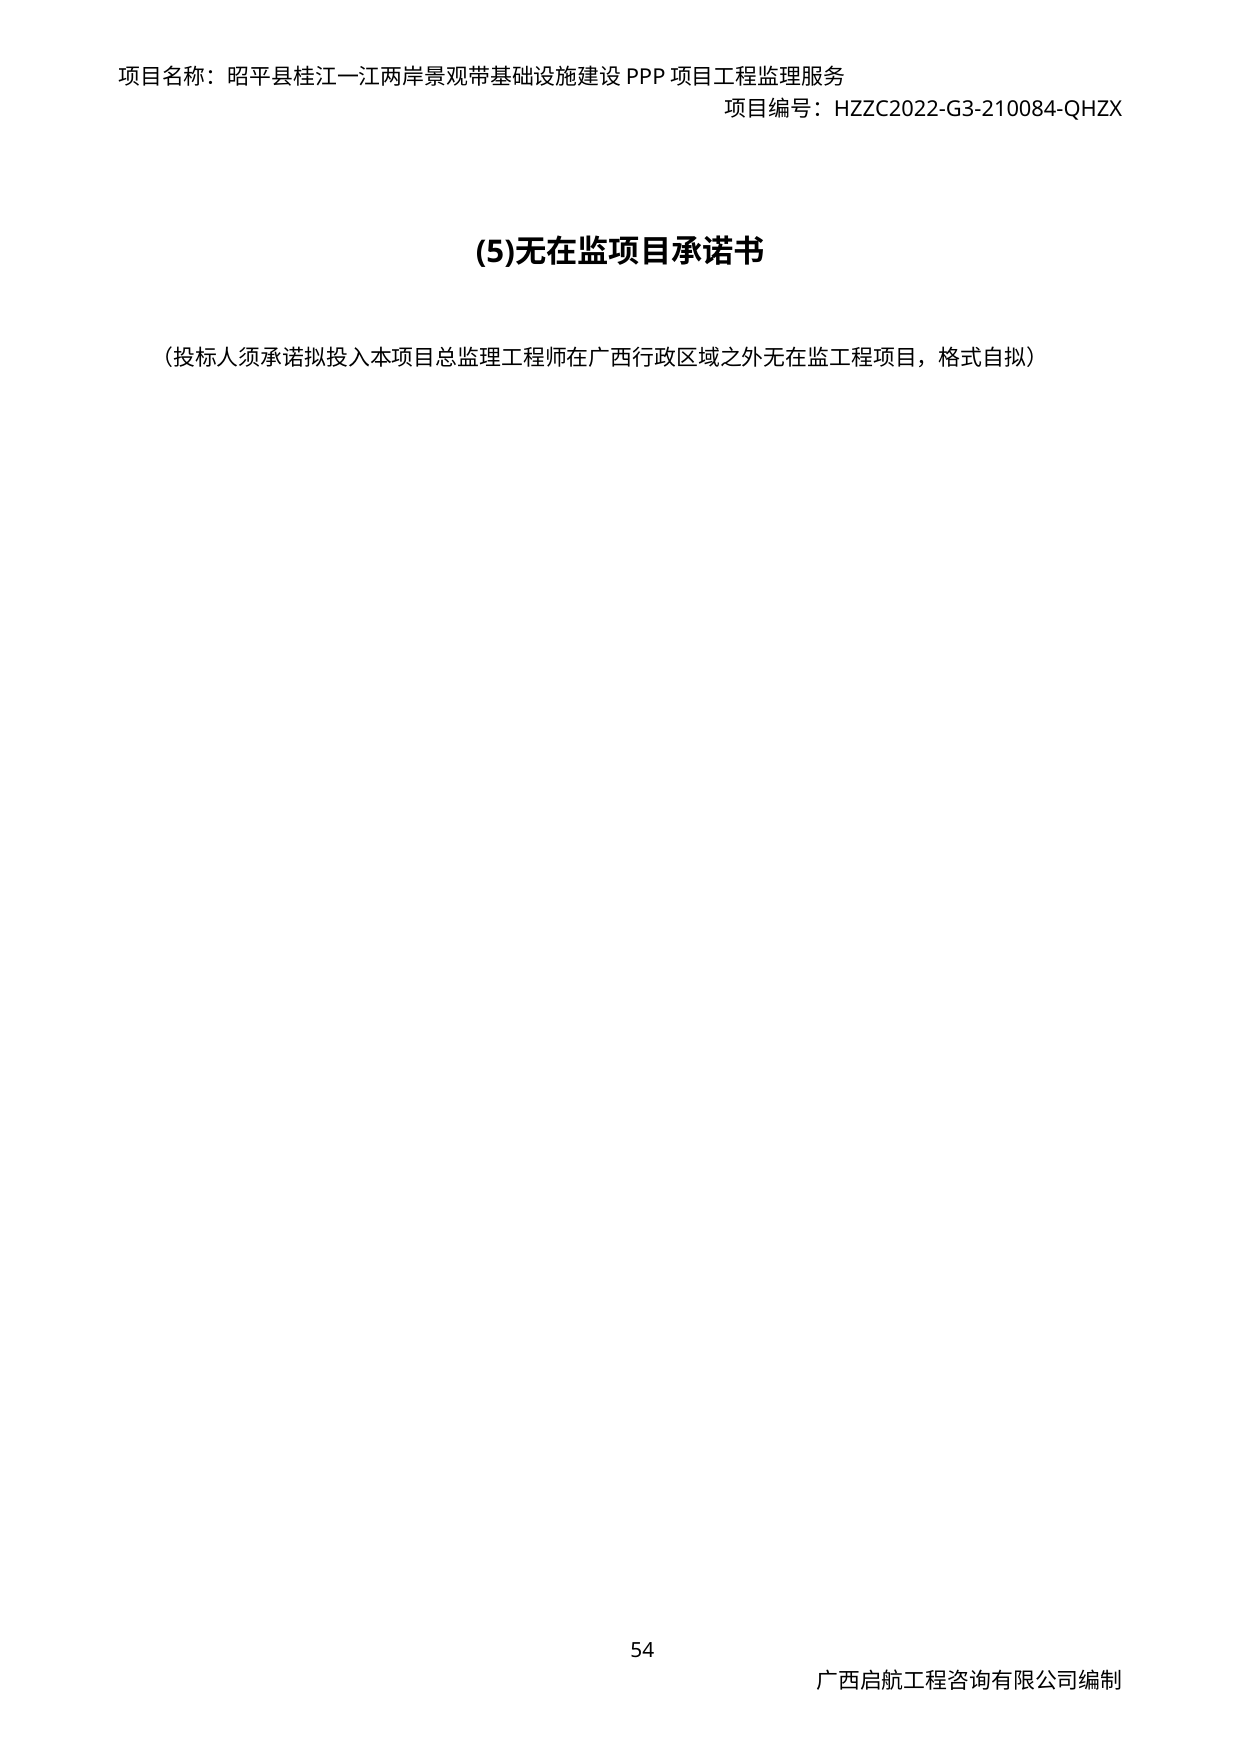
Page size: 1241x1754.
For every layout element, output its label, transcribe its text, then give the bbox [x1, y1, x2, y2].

text （投标人须承诺拟投入本项目总监理工程师在广西行政区域之外无在监工程项目，格式自拟） [151, 338, 1081, 373]
subtitle (5)无在监项目承诺书 [118, 226, 1122, 272]
